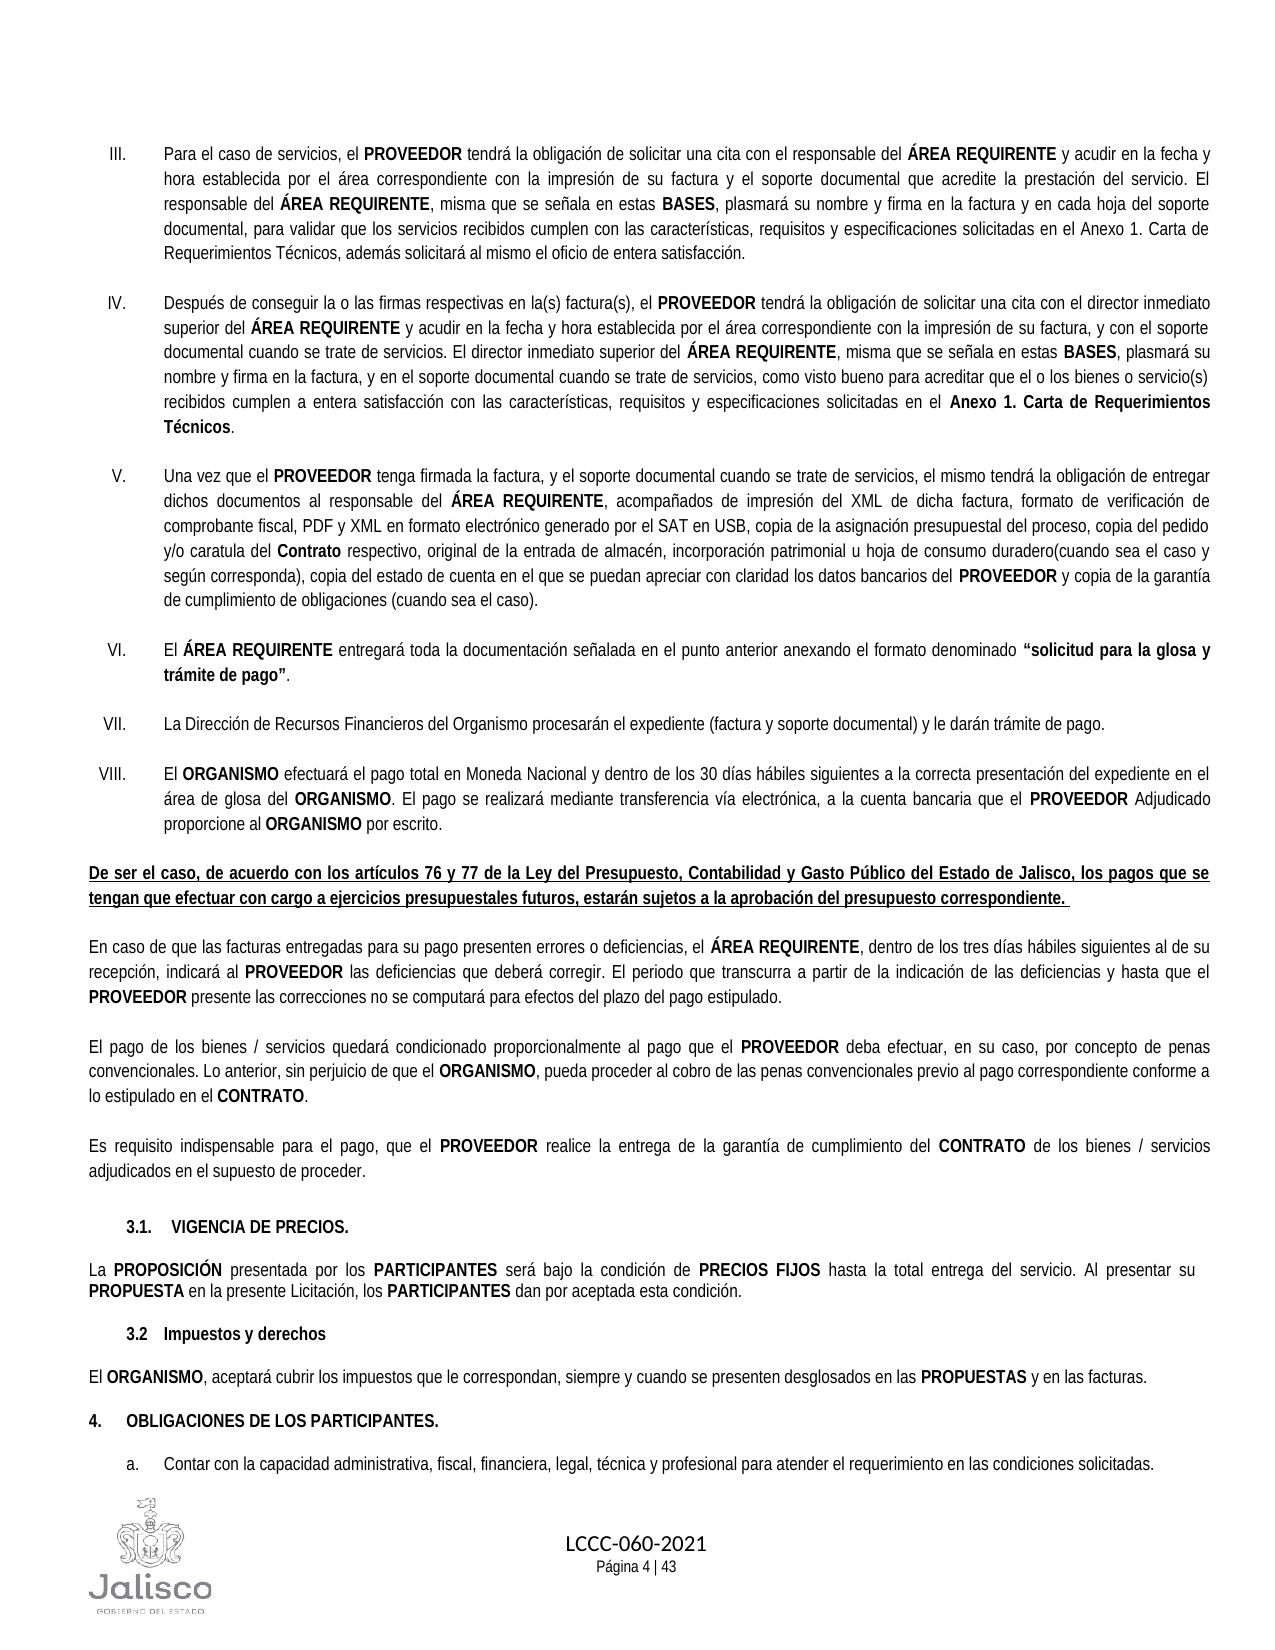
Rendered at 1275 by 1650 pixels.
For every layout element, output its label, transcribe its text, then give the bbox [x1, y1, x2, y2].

list Contar con la capacidad administrativa, fiscal, financiera, legal, técnica y profesional para atender el requerimiento en las condiciones solicitadas. [126, 1453, 1196, 1474]
list Es requisito indispensable para el pago, que el PROVEEDOR realice la entrega de la garantía de cumplimiento del CONTRATO de los bienes / servicios adjudicados en el supuesto de proceder. [89, 1135, 1211, 1181]
list La Dirección de Recursos Financieros del Organismo procesarán el expediente (factura y soporte documental) y le darán trámite de pago. [126, 713, 1211, 735]
list Después de conseguir la o las firmas respectivas en la(s) factura(s), el PROVEEDOR tendrá la obligación de solicitar una cita con el director inmediato superior del ÁREA REQUIRENTE y acudir en la fecha y hora establecida por el área correspondiente con la impresión de su factura, y con el soporte documental cuando se trate de servicios. El director inmediato superior del ÁREA REQUIRENTE, misma que se señala en estas BASES, plasmará su nombre y firma en la factura, y en el soporte documental cuando se trate de servicios, como visto bueno para acreditar que el o los bienes o servicio(s) recibidos cumplen a entera satisfacción con las características, requisitos y especificaciones solicitadas en el Anexo 1. Carta de Requerimientos Técnicos. [126, 292, 1211, 437]
text El ORGANISMO, aceptará cubrir los impuestos que le correspondan, siempre y cuando se presenten desglosados en las PROPUESTAS y en las facturas. [89, 1366, 1196, 1388]
text La PROPOSICIÓN presentada por los PARTICIPANTES será bajo la condición de PRECIOS FIJOS hasta la total entrega del servicio. Al presentar su PROPUESTA en la presente Licitación, los PARTICIPANTES dan por aceptada esta condición. [89, 1259, 1196, 1302]
list De ser el caso, de acuerdo con los artículos 76 y 77 de la Ley del Presupuesto, Contabilidad y Gasto Público del Estado de Jalisco, los pagos que se tengan que efectuar con cargo a ejercicios presupuestales futuros, estarán sujetos a la aprobación del presupuesto correspondiente. [89, 862, 1211, 908]
list VIGENCIA DE PRECIOS. [126, 1216, 1196, 1237]
list Una vez que el PROVEEDOR tenga firmada la factura, y el soporte documental cuando se trate de servicios, el mismo tendrá la obligación de entregar dichos documentos al responsable del ÁREA REQUIRENTE, acompañados de impresión del XML de dicha factura, formato de verificación de comprobante fiscal, PDF y XML en formato electrónico generado por el SAT en USB, copia de la asignación presupuestal del proceso, copia del pedido y/o caratula del Contrato respectivo, original de la entrada de almacén, incorporación patrimonial u hoja de consumo duradero(cuando sea el caso y según corresponda), copia del estado de cuenta en el que se puedan apreciar con claridad los datos bancarios del PROVEEDOR y copia de la garantía de cumplimiento de obligaciones (cuando sea el caso). [126, 465, 1211, 611]
list Para el caso de servicios, el PROVEEDOR tendrá la obligación de solicitar una cita con el responsable del ÁREA REQUIRENTE y acudir en la fecha y hora establecida por el área correspondiente con la impresión de su factura y el soporte documental que acredite la prestación del servicio. El responsable del ÁREA REQUIRENTE, misma que se señala en estas BASES, plasmará su nombre y firma en la factura y en cada hoja del soporte documental, para validar que los servicios recibidos cumplen con las características, requisitos y especificaciones solicitadas en el Anexo 1. Carta de Requerimientos Técnicos, además solicitará al mismo el oficio de entera satisfacción. [126, 143, 1211, 264]
list El ÁREA REQUIRENTE entregará toda la documentación señalada en el punto anterior anexando el formato denominado “solicitud para la glosa y trámite de pago”. [126, 639, 1211, 685]
picture [88, 1498, 212, 1614]
list El ORGANISMO efectuará el pago total en Moneda Nacional y dentro de los 30 días hábiles siguientes a la correcta presentación del expediente en el área de glosa del ORGANISMO. El pago se realizará mediante transferencia vía electrónica, a la cuenta bancaria que el PROVEEDOR Adjudicado proporcione al ORGANISMO por escrito. [126, 763, 1211, 834]
list Impuestos y derechos [126, 1323, 1196, 1345]
list OBLIGACIONES DE LOS PARTICIPANTES. [89, 1409, 1196, 1431]
list En caso de que las facturas entregadas para su pago presenten errores o deficiencias, el ÁREA REQUIRENTE, dentro de los tres días hábiles siguientes al de su recepción, indicará al PROVEEDOR las deficiencias que deberá corregir. El periodo que transcurra a partir de la indicación de las deficiencias y hasta que el PROVEEDOR presente las correcciones no se computará para efectos del plazo del pago estipulado. [89, 936, 1211, 1007]
list El pago de los bienes / servicios quedará condicionado proporcionalmente al pago que el PROVEEDOR deba efectuar, en su caso, por concepto de penas convencionales. Lo anterior, sin perjuicio de que el ORGANISMO, pueda proceder al cobro de las penas convencionales previo al pago correspondiente conforme a lo estipulado en el CONTRATO. [89, 1036, 1211, 1107]
